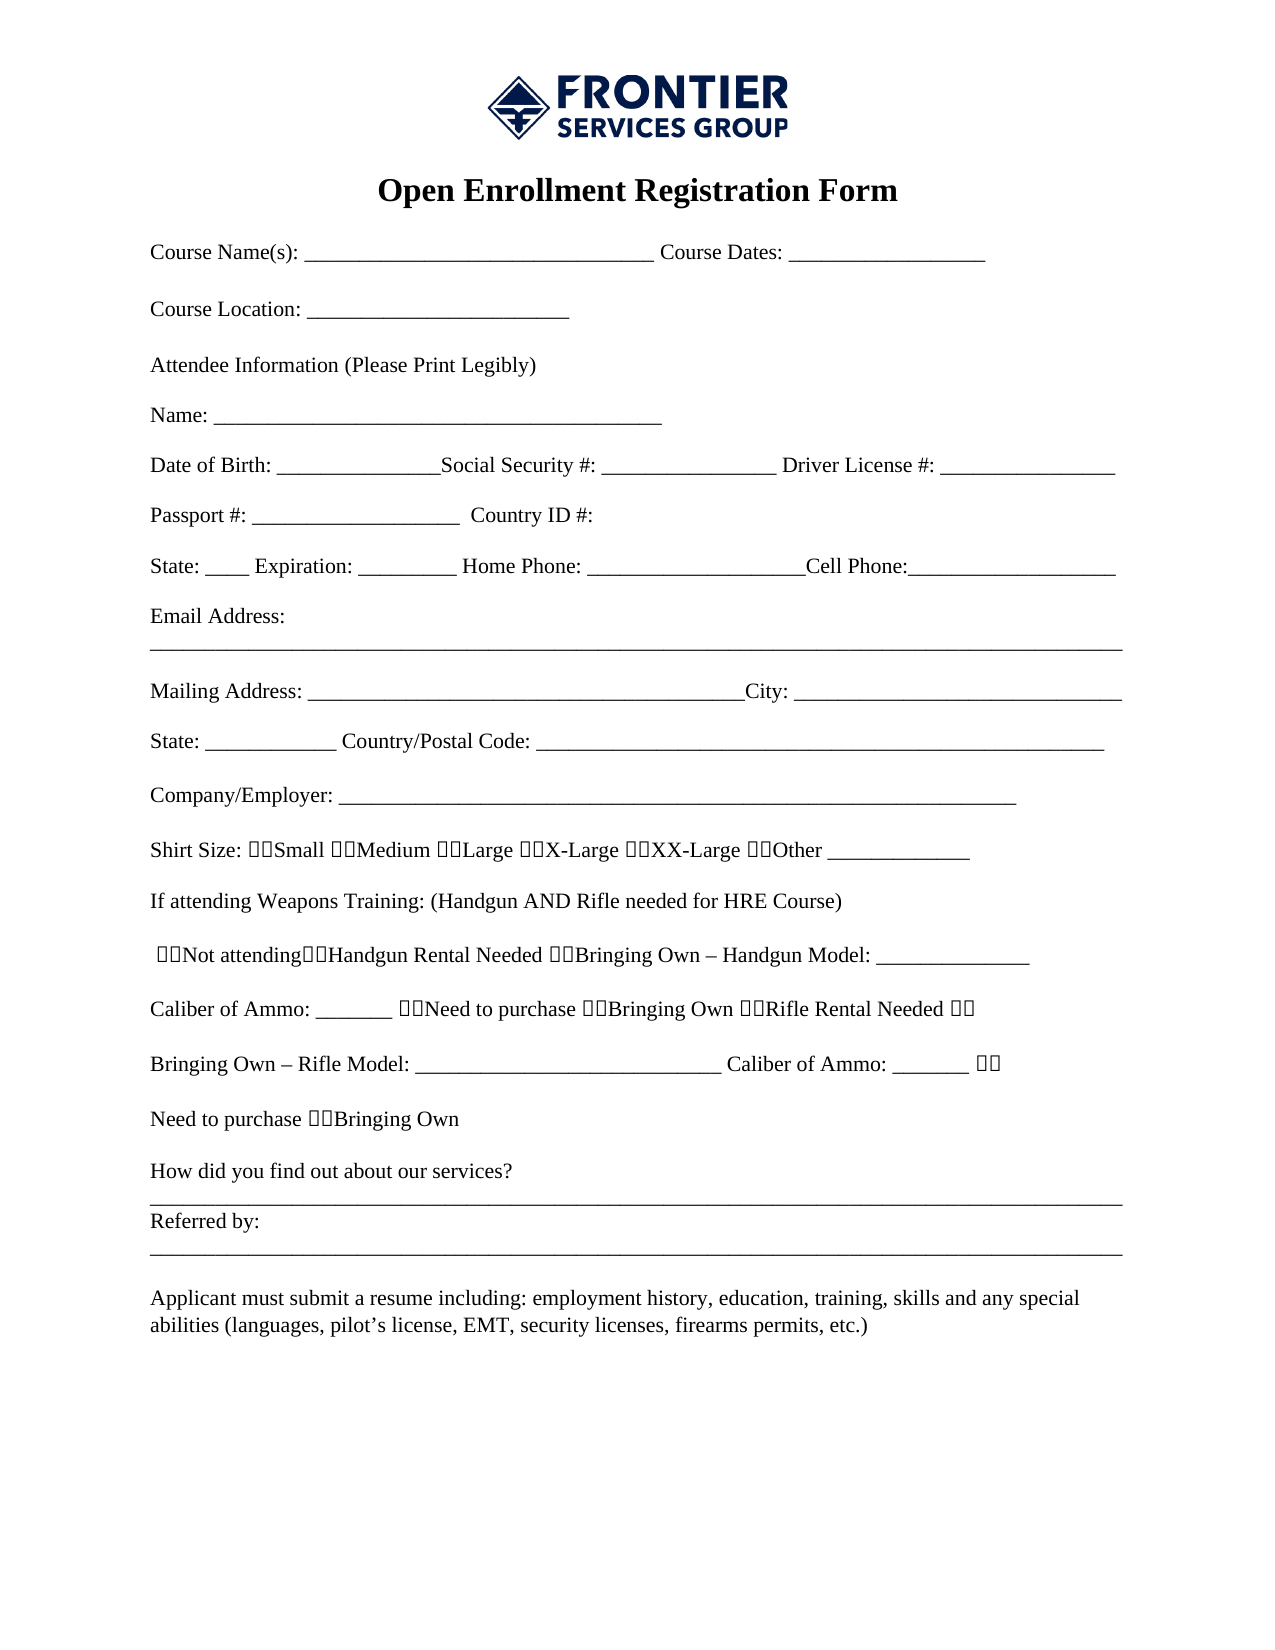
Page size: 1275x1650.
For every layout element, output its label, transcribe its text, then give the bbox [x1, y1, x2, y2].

text Company/Employer: ______________________________________________________________ [150, 779, 1125, 808]
text Passport #: ___________________ Country ID #: [150, 502, 1125, 528]
text Caliber of Ammo: _______ Need to purchase Bringing Own Rifle Rental Needed  [150, 993, 1125, 1023]
text Bringing Own – Rifle Model: ____________________________ Caliber of Ammo: _______  [150, 1048, 1125, 1078]
text If attending Weapons Training: (Handgun AND Rifle needed for HRE Course) [150, 888, 1125, 913]
text Shirt Size: Small Medium Large X-Large XX-Large Other _____________ [150, 833, 1125, 863]
text Date of Birth: _______________Social Security #: ________________ Driver License #: ________________ [150, 452, 1125, 477]
text Need to purchase Bringing Own [150, 1103, 1125, 1133]
text Attendee Information (Please Print Legibly) [150, 346, 1125, 377]
text State: ____ Expiration: _________ Home Phone: ____________________Cell Phone:___________________ [150, 553, 1125, 578]
text Mailing Address: ________________________________________City: ______________________________ [150, 678, 1125, 703]
text Name: _________________________________________ [150, 402, 1125, 427]
text State: ____________ Country/Postal Code: ____________________________________________________ [150, 728, 1125, 754]
text How did you find out about our services? _________________________________________________________________________________________ Referred by: _________________________________________________________________________________________ [150, 1158, 1125, 1258]
text Course Name(s): ________________________________ Course Dates: __________________ [150, 233, 1125, 264]
text Not attending Handgun Rental Needed Bringing Own – Handgun Model: ______________ [150, 938, 1125, 968]
text Course Location: ________________________ [150, 289, 1125, 321]
text Applicant must submit a resume including: employment history, education, training, skills and any special abilities (languages, pilot’s license, EMT, security licenses, firearms permits, etc.) [150, 1283, 1125, 1338]
text Open Enrollment Registration Form [150, 170, 1125, 208]
text Email Address: _________________________________________________________________________________________ [150, 603, 1125, 653]
